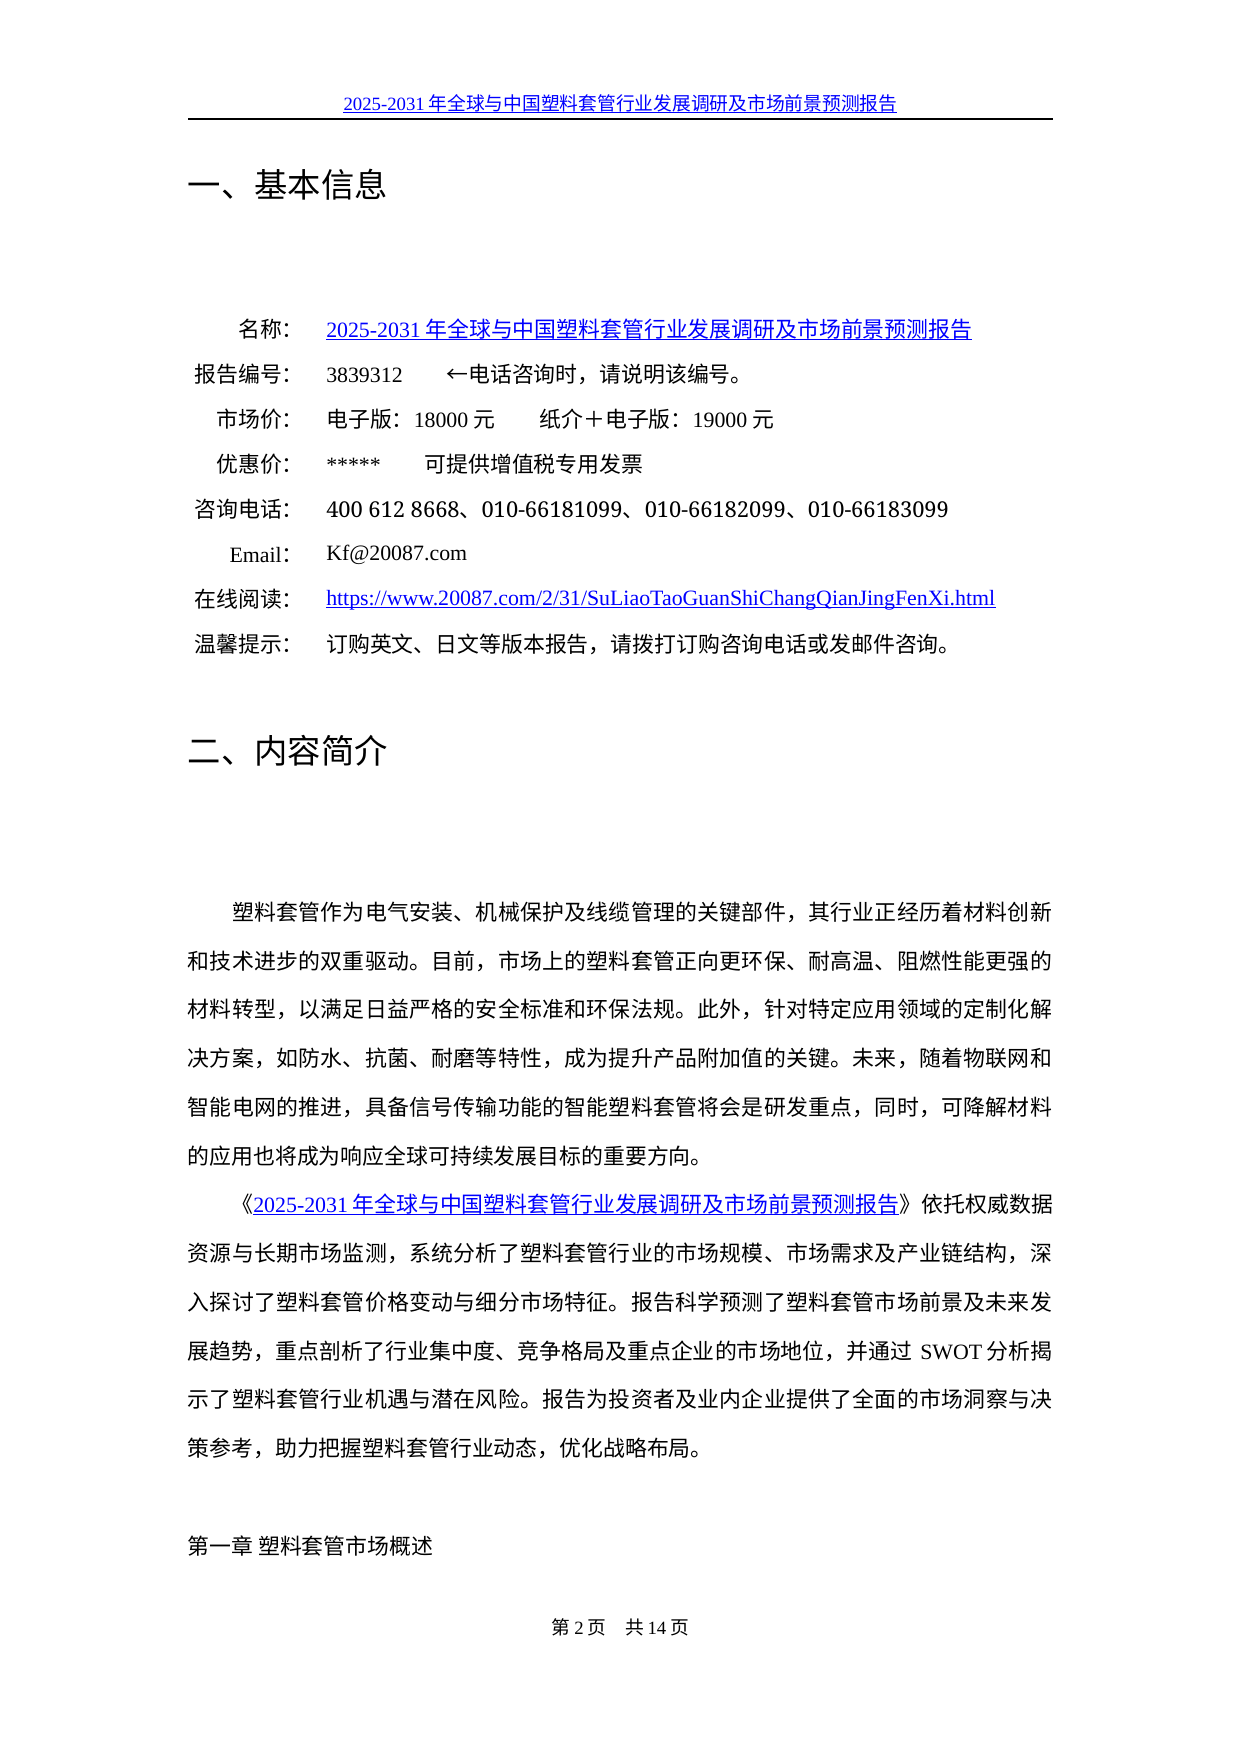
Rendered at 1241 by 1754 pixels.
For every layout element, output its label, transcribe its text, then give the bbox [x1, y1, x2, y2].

table_cell 3839312 ←电话咨询时，请说明该编号。 [315, 357, 1073, 402]
table_cell 电子版：18000 元 纸介＋电子版：19000 元 [315, 402, 1073, 447]
table_cell 报告编号： [167, 357, 315, 402]
table_cell 市场价： [167, 402, 315, 447]
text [187, 894, 1053, 1561]
table_cell 温馨提示： [167, 627, 315, 672]
title 一、基本信息 [187, 150, 1053, 215]
table_cell ***** 可提供增值税专用发票 [315, 447, 1073, 492]
title 二、内容简介 [187, 717, 1053, 782]
table_cell 400 612 8668、010-66181099、010-66182099、010-66183099 [315, 492, 1073, 537]
table_header 名称： [167, 312, 315, 357]
table_cell Kf@20087.com [315, 537, 1073, 582]
table_cell [315, 582, 1073, 627]
table_header 2025-2031年全球与中国塑料套管行业发展调研及市场前景预测报告 [315, 312, 1073, 357]
table_cell 优惠价： [167, 447, 315, 492]
table_cell 订购英文、日文等版本报告，请拨打订购咨询电话或发邮件咨询。 [315, 627, 1073, 672]
table_cell Email： [167, 537, 315, 582]
table_cell 咨询电话： [167, 492, 315, 537]
table_cell 在线阅读： [167, 582, 315, 627]
